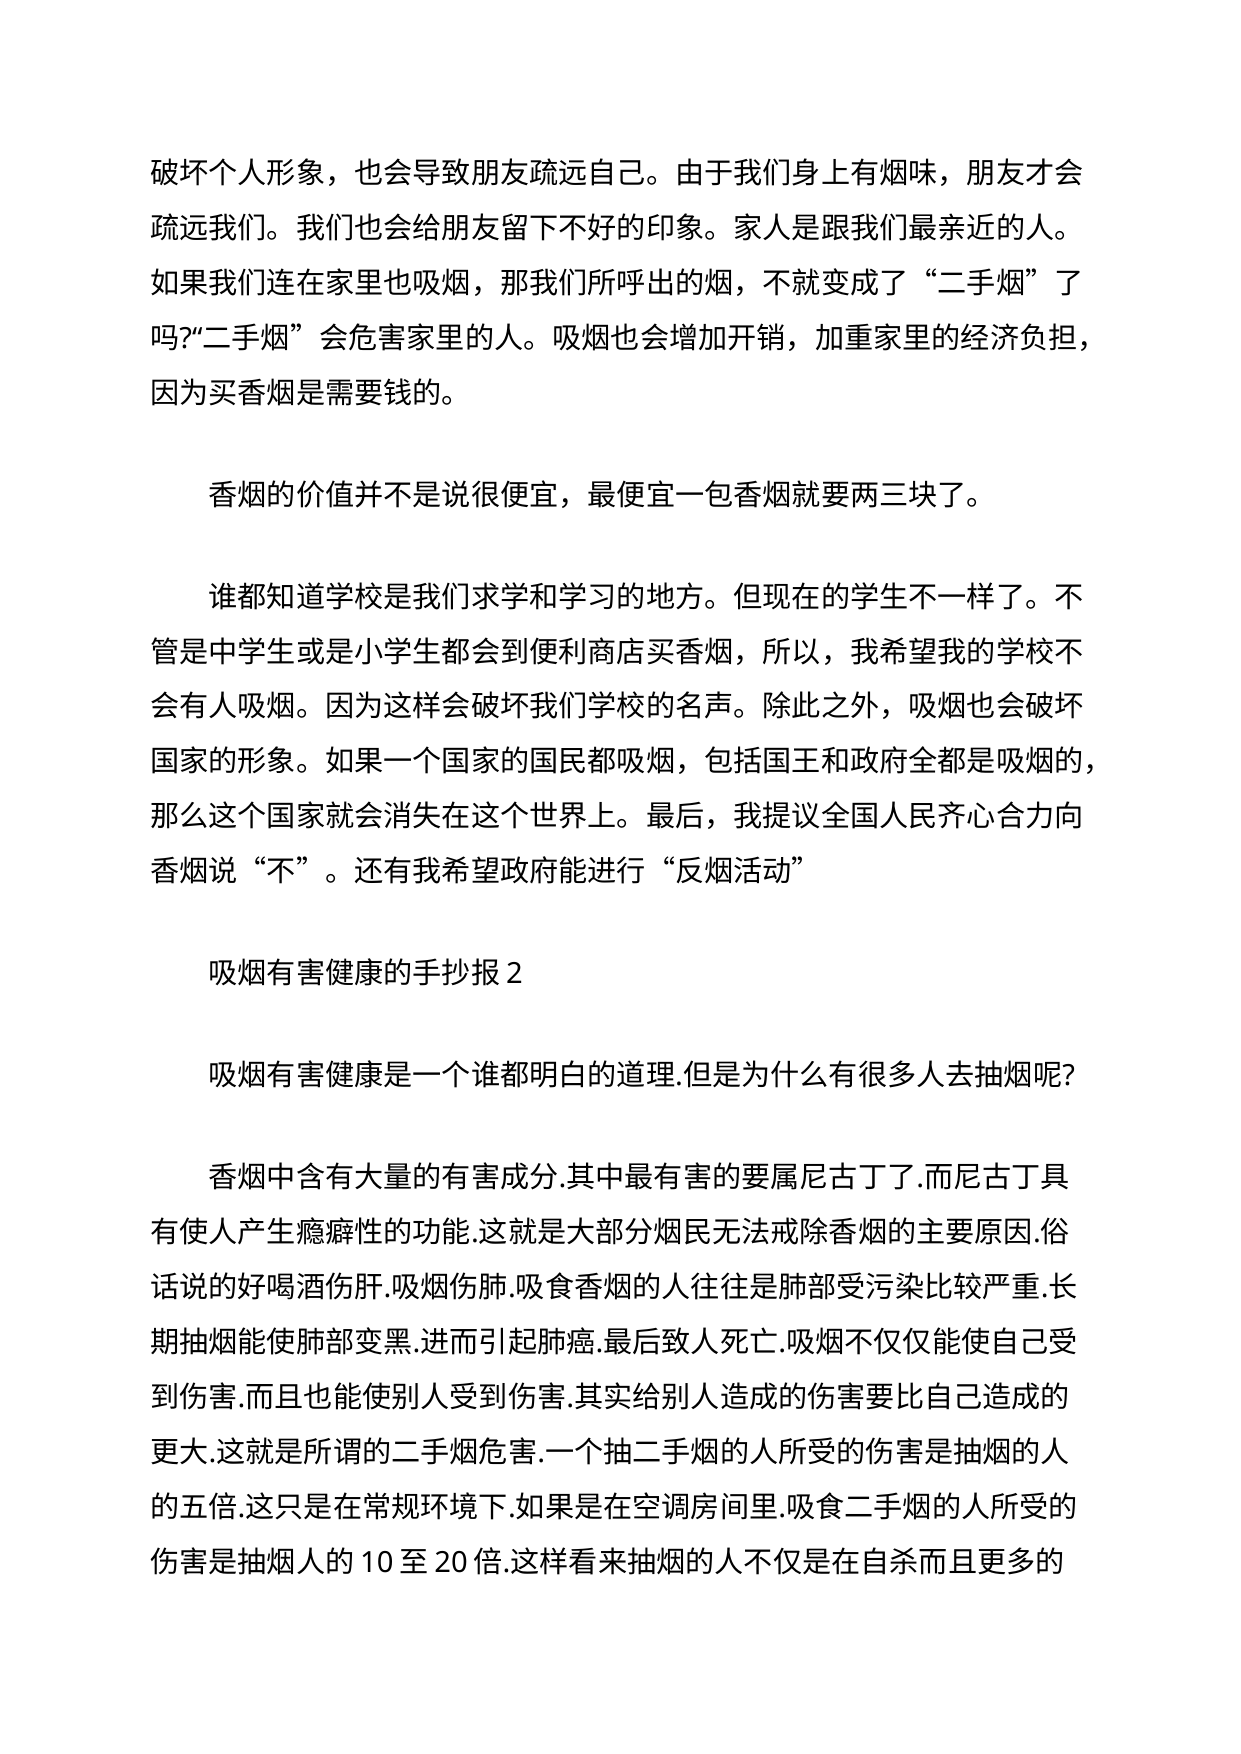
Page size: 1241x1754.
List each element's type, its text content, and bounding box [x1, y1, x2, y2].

text 香烟的价值并不是说很便宜，最便宜一包香烟就要两三块了。 [150, 471, 1090, 514]
text 吸烟有害健康是一个谁都明白的道理.但是为什么有很多人去抽烟呢? [150, 1051, 1090, 1094]
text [150, 150, 1090, 412]
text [150, 1153, 1090, 1581]
text 谁都知道学校是我们求学和学习的地方。但现在的学生不一样了。不管是中学生或是小学生都会到便利商店买香烟，所以，我希望我的学校不会有人吸烟。因为这样会破坏我们学校的名声。除此之外，吸烟也会破坏国家的形象。如果一个国家的国民都吸烟，包括国王和政府全都是吸烟的，那么这个国家就会消失在这个世界上。最后，我提议全国人民齐心合力向香烟说“不”。还有我希望政府能进行“反烟活动” [150, 573, 1090, 890]
text 吸烟有害健康的手抄报2 [150, 949, 1090, 992]
